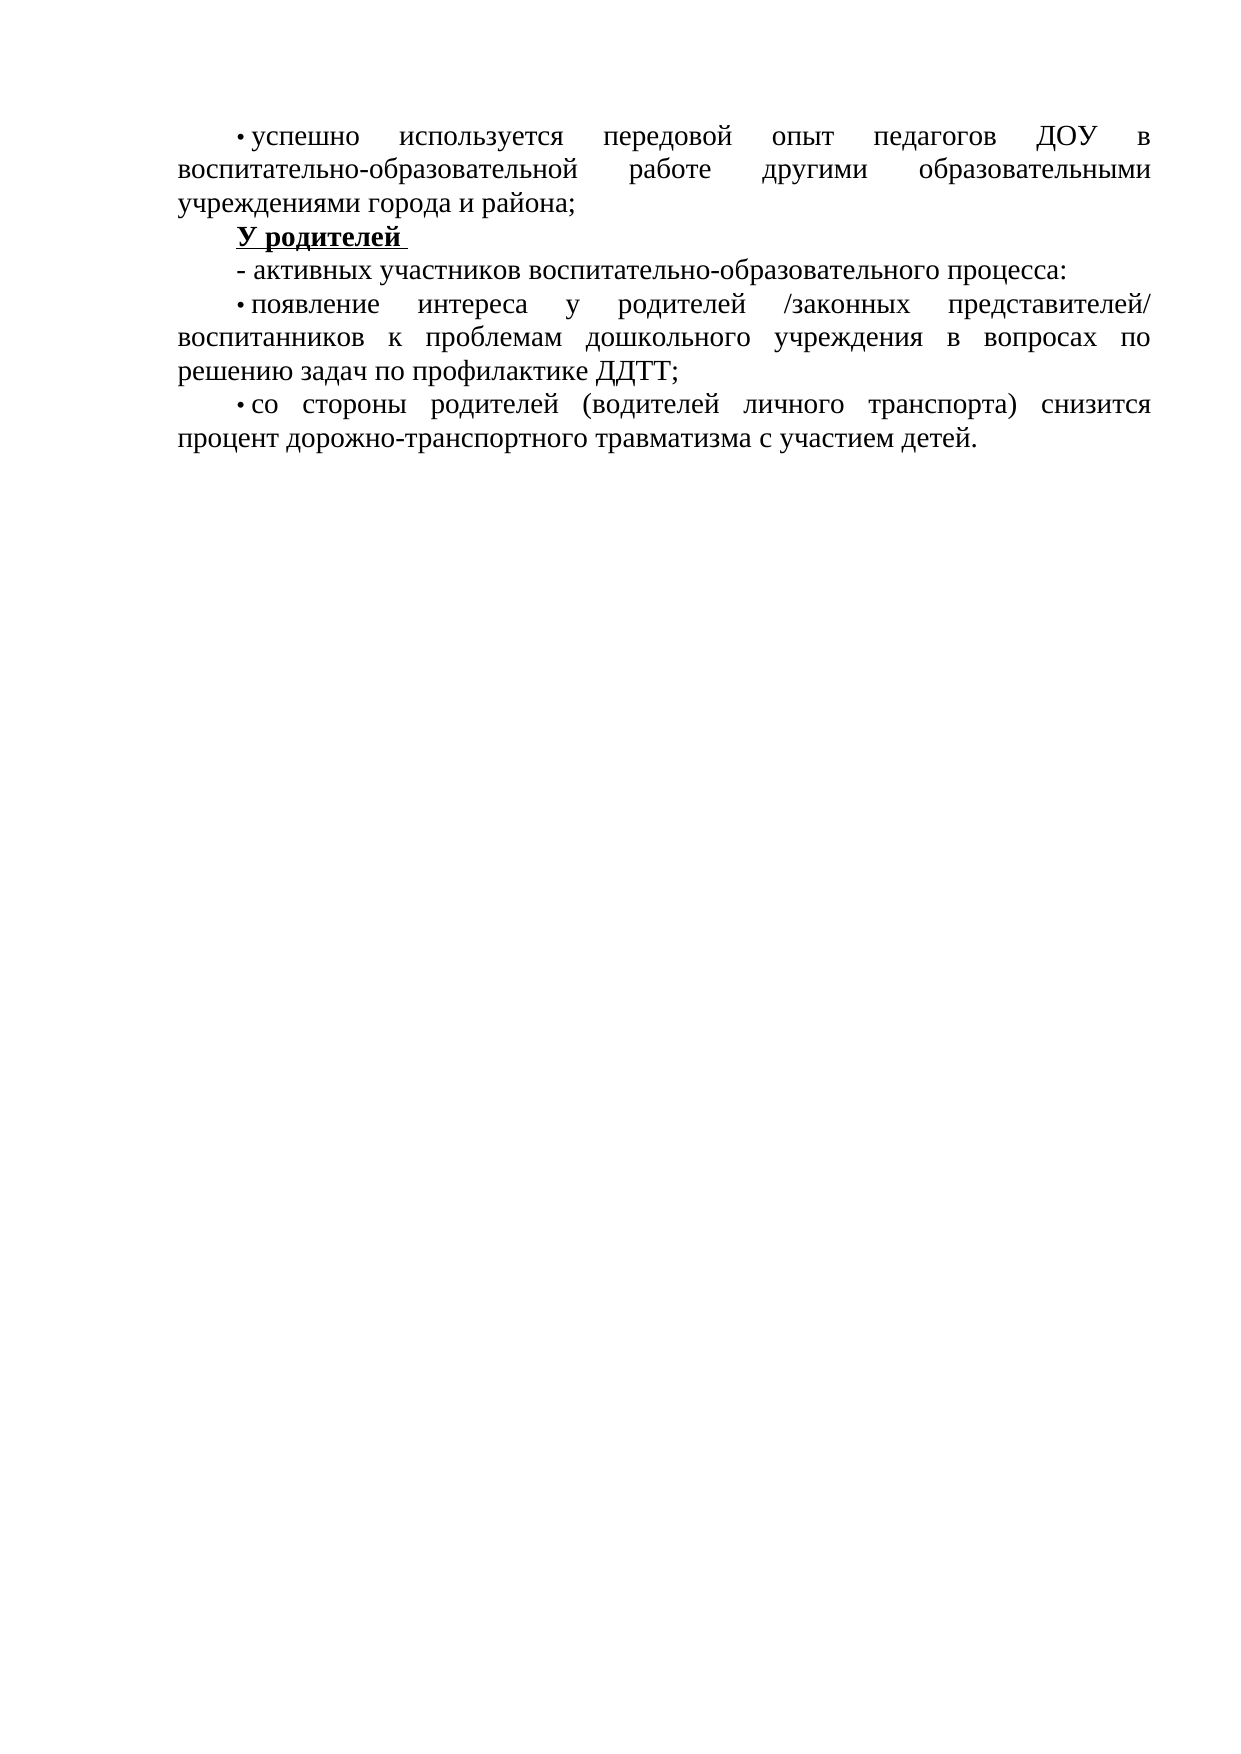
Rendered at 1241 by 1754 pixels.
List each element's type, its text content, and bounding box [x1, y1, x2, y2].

text У родителей [177, 219, 1152, 252]
text - активных участников воспитательно-образовательного процесса: [177, 252, 1152, 286]
list появление интереса у родителей /законных представителей/ воспитанников к проблемам дошкольного учреждения в вопросах по решению задач по профилактике ДДТТ; [177, 286, 1152, 386]
list со стороны родителей (водителей личного транспорта) снизится процент дорожно-транспортного травматизма с участием детей. [177, 386, 1152, 453]
list успешно используется передовой опыт педагогов ДОУ в воспитательно-образовательной работе другими образовательными учреждениями города и района; [177, 118, 1152, 219]
